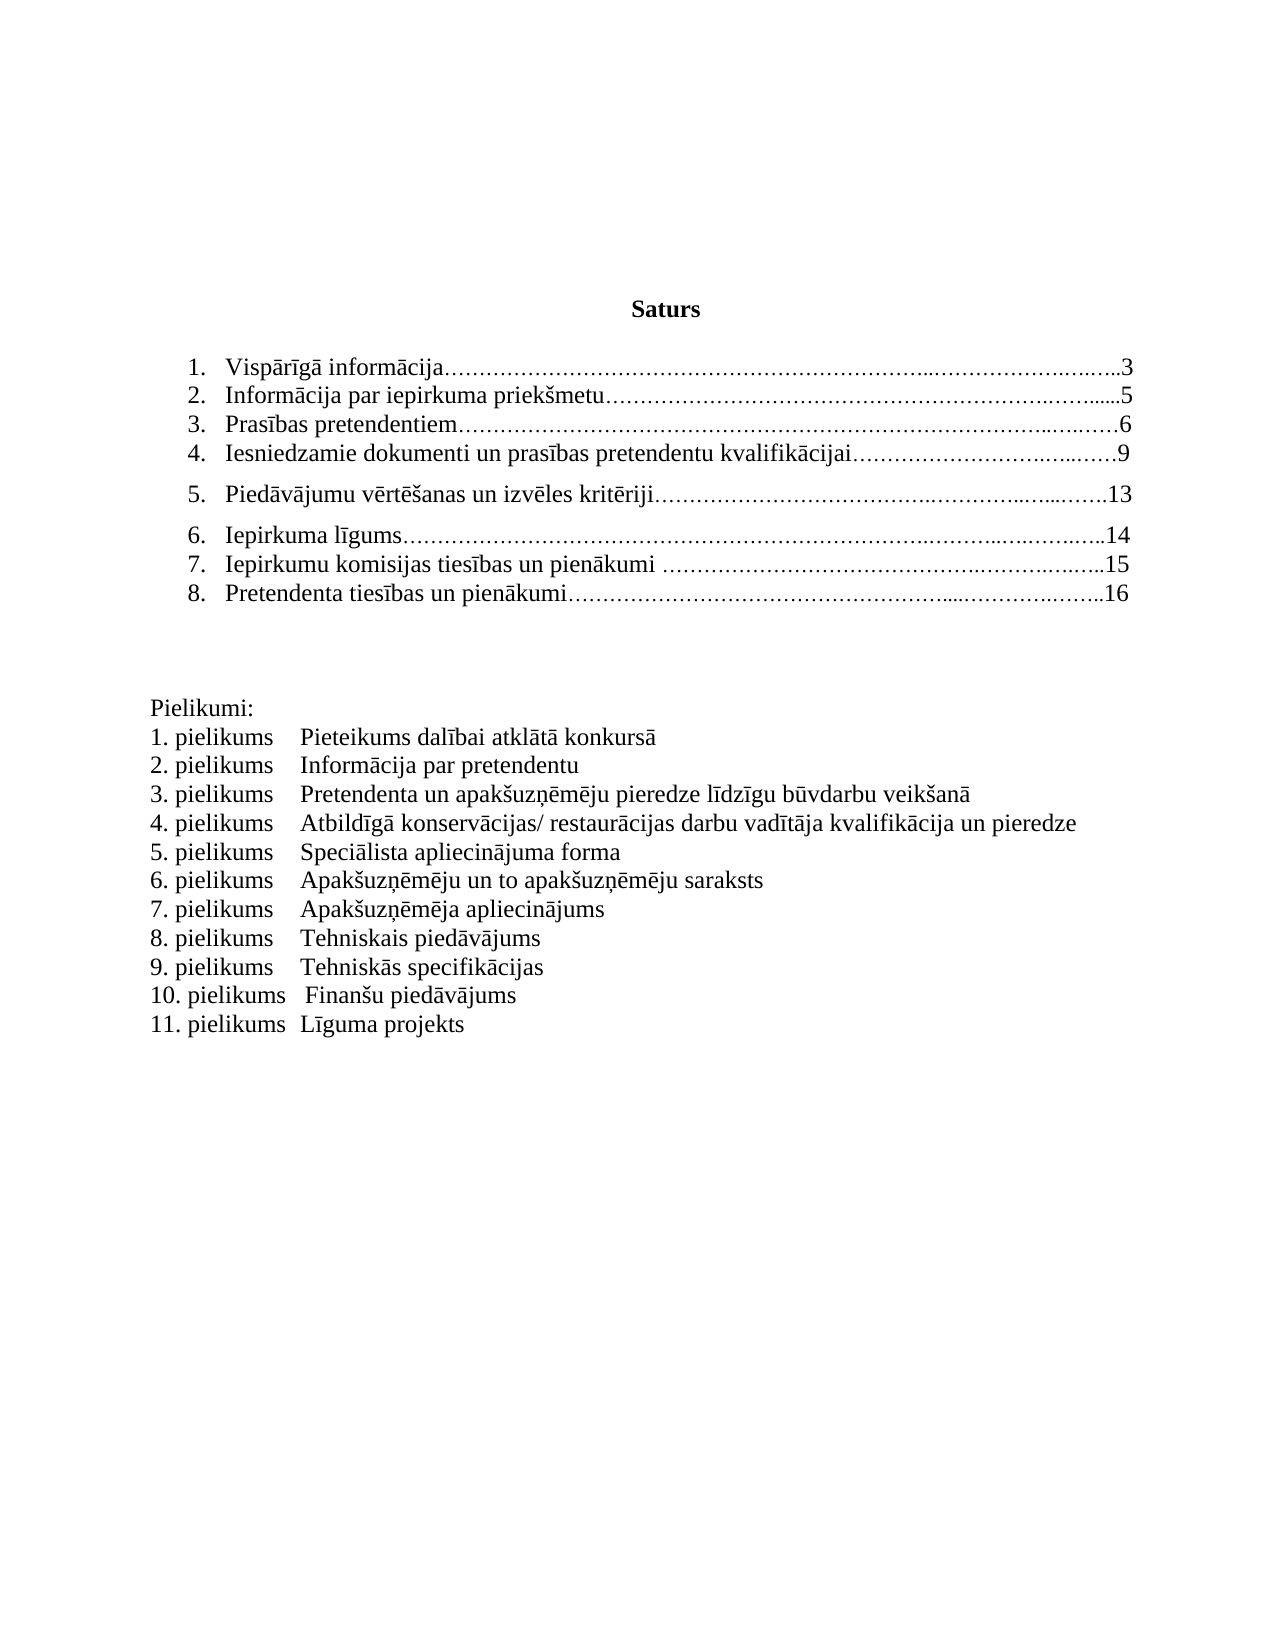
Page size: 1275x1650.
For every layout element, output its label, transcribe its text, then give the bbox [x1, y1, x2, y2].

text 6. pielikums Apakšuzņēmēju un to apakšuzņēmēju saraksts [150, 866, 1181, 894]
text 9. pielikums Tehniskās specifikācijas [150, 952, 1181, 981]
text 10. pielikums Finanšu piedāvājums [150, 981, 1181, 1009]
text 8. pielikums Tehniskais piedāvājums [150, 923, 1181, 952]
text 4. pielikums Atbildīgā konservācijas/ restaurācijas darbu vadītāja kvalifikācija un pieredze [150, 808, 1181, 837]
text Pielikumi: [150, 693, 1181, 722]
list Iepirkuma līgums………………………………………………………………….………..….…….…..14 [187, 521, 1181, 549]
list Pretendenta tiesības un pienākumi………………………………………………....………….……..16 [187, 578, 1181, 607]
text 11. pielikums Līguma projekts [150, 1009, 1181, 1038]
list Piedāvājumu vērtēšanas un izvēles kritēriji………………………………….…………..…...…….13 [187, 479, 1181, 508]
text 7. pielikums Apakšuzņēmēja apliecinājums [150, 894, 1181, 923]
list Vispārīgā informācija……………………………………………………………..……………….….…..3 [187, 352, 1181, 381]
list Iesniedzamie dokumenti un prasības pretendentu kvalifikācijai……………………….…..……9 [187, 438, 1181, 467]
text 1. pielikums Pieteikums dalībai atklātā konkursā [150, 722, 1181, 751]
text 2. pielikums Informācija par pretendentu [150, 751, 1181, 779]
list Informācija par iepirkuma priekšmetu……………………………………………………….……......5 [187, 381, 1181, 409]
text 3. pielikums Pretendenta un apakšuzņēmēju pieredze līdzīgu būvdarbu veikšanā [150, 779, 1181, 808]
list Prasības pretendentiem…………………………………………………………………………..….……6 [187, 409, 1181, 438]
text Saturs [150, 294, 1181, 323]
text 5. pielikums Speciālista apliecinājuma forma [150, 837, 1181, 866]
list Iepirkumu komisijas tiesības un pienākumi ……………………………………….……….….…..15 [187, 549, 1181, 578]
